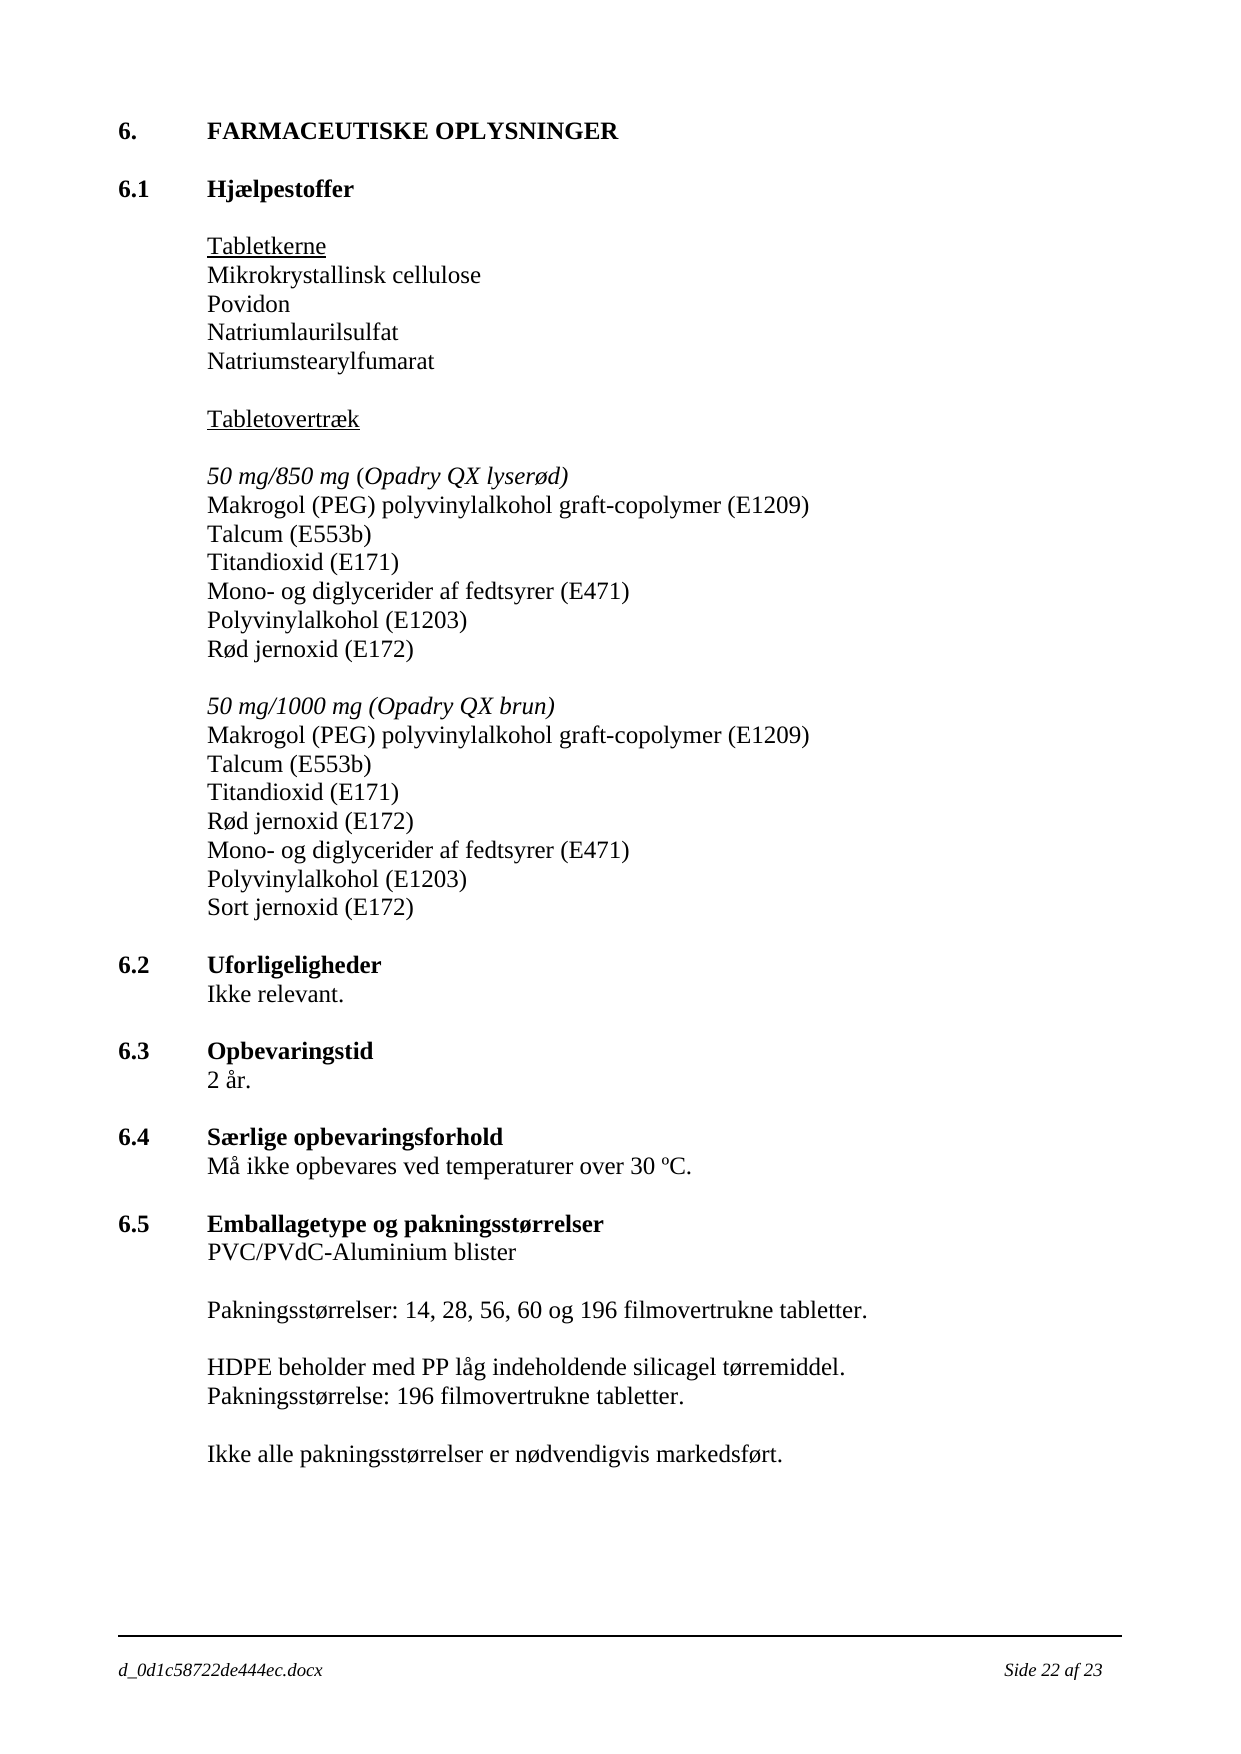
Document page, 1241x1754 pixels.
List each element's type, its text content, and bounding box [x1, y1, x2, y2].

text Mikrokrystallinsk cellulose Povidon Natriumlaurilsulfat [207, 260, 1122, 346]
text Titandioxid (E171) Rød jernoxid (E172) [207, 777, 1122, 835]
text Må ikke opbevares ved temperaturer over 30 ºC. [207, 1151, 1122, 1180]
text 6.5 Emballagetype og pakningsstørrelser [118, 1209, 1122, 1237]
text Mono- og diglycerider af fedtsyrer (E471) [207, 835, 1122, 864]
text Talcum (E553b) [207, 749, 1122, 777]
text HDPE beholder med PP låg indeholdende silicagel tørremiddel. [207, 1352, 1122, 1381]
text Natriumstearylfumarat [207, 346, 1122, 375]
text 2 år. [118, 1065, 1122, 1094]
text Tabletkerne [207, 231, 1122, 260]
text Sort jernoxid (E172) [207, 892, 1122, 921]
text Pakningsstørrelse: 196 filmovertrukne tabletter. [207, 1381, 1122, 1410]
text Tabletovertræk [207, 404, 1122, 432]
text Ikke alle pakningsstørrelser er nødvendigvis markedsført. [207, 1410, 1122, 1467]
text Polyvinylalkohol (E1203) [207, 864, 1122, 892]
text 6. FARMACEUTISKE OPLYSNINGER [118, 116, 1122, 145]
text 50 mg/1000 mg (Opadry QX brun) [207, 691, 1122, 720]
text 6.1 Hjælpestoffer [118, 174, 1122, 202]
text Titandioxid (E171) [207, 547, 1122, 576]
text 50 mg/850 mg (Opadry QX lyserød) Makrogol (PEG) polyvinylalkohol graft-copolymer (E1209) [207, 461, 1122, 519]
text Mono- og diglycerider af fedtsyrer (E471) [207, 576, 1122, 605]
text Ikke relevant. [207, 979, 1122, 1007]
text 6.2 Uforligeligheder [118, 950, 1122, 979]
text 6.4 Særlige opbevaringsforhold [118, 1122, 1122, 1151]
text Makrogol (PEG) polyvinylalkohol graft-copolymer (E1209) [207, 720, 1122, 749]
text Talcum (E553b) [207, 519, 1122, 547]
text 6.3 Opbevaringstid [118, 1036, 1122, 1065]
text Pakningsstørrelser: 14, 28, 56, 60 og 196 filmovertrukne tabletter. [207, 1295, 1122, 1324]
text Polyvinylalkohol (E1203) [207, 605, 1122, 634]
text PVC/PVdC-Aluminium blister [207, 1237, 1122, 1266]
text Rød jernoxid (E172) [207, 634, 1122, 662]
